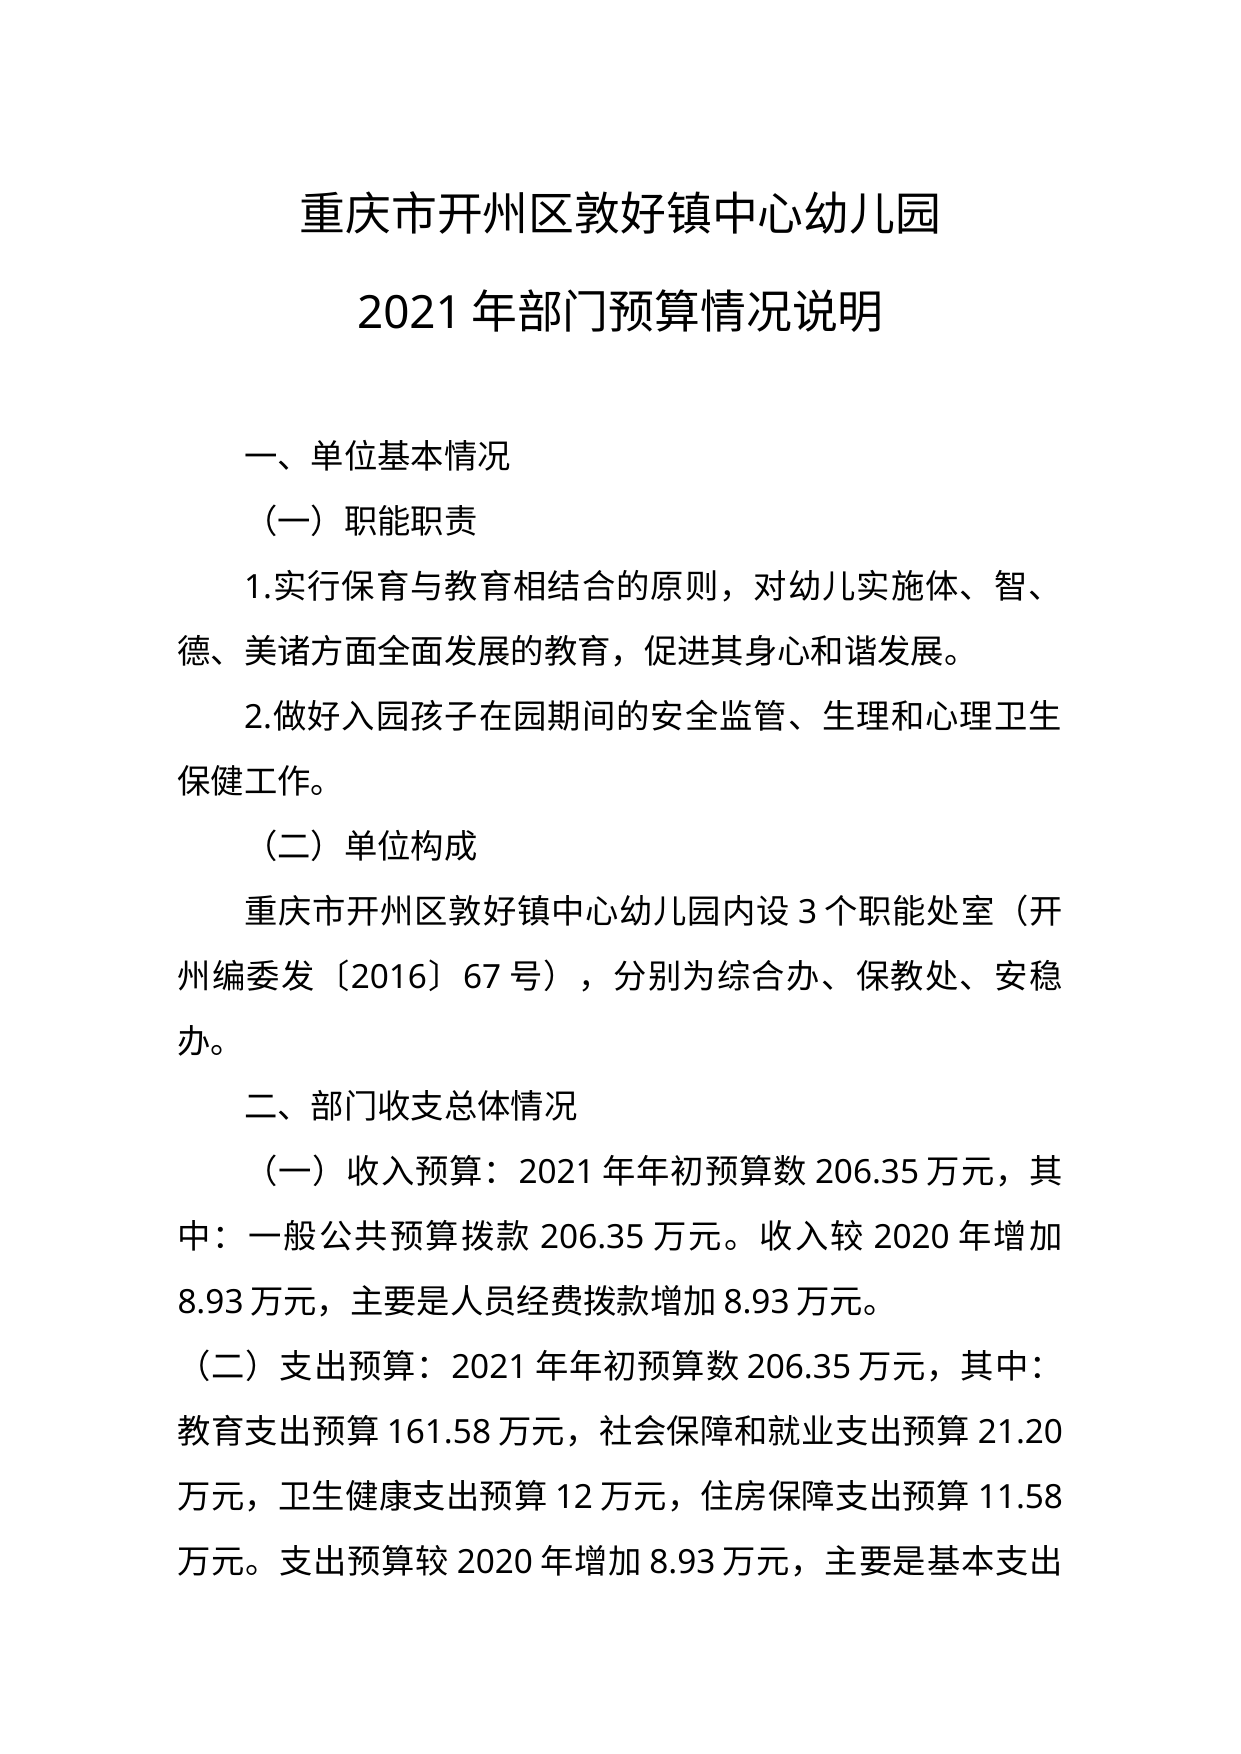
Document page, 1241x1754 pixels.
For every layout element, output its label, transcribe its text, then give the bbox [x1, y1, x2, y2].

text 二、部门收支总体情况 [244, 1072, 1063, 1137]
text 重庆市开州区敦好镇中心幼儿园 [177, 162, 1063, 259]
text 一、单位基本情况 [244, 422, 1063, 487]
text （一）收入预算：2021年年初预算数206.35万元，其中：一般公共预算拨款206.35万元。收入较2020年增加8.93万元，主要是人员经费拨款增加8.93万元。 [177, 1137, 1063, 1332]
text 1.实行保育与教育相结合的原则，对幼儿实施体、智、德、美诸方面全面发展的教育，促进其身心和谐发展。 [177, 552, 1063, 682]
text 重庆市开州区敦好镇中心幼儿园内设3个职能处室（开州编委发〔2016〕67号），分别为综合办、保教处、安稳办。 [177, 877, 1063, 1072]
list （二）单位构成 [244, 812, 1063, 877]
text 2.做好入园孩子在园期间的安全监管、生理和心理卫生保健工作。 [177, 682, 1063, 812]
text （一）职能职责 [177, 487, 1063, 552]
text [177, 1332, 1063, 1592]
text 2021年部门预算情况说明 [177, 259, 1063, 357]
